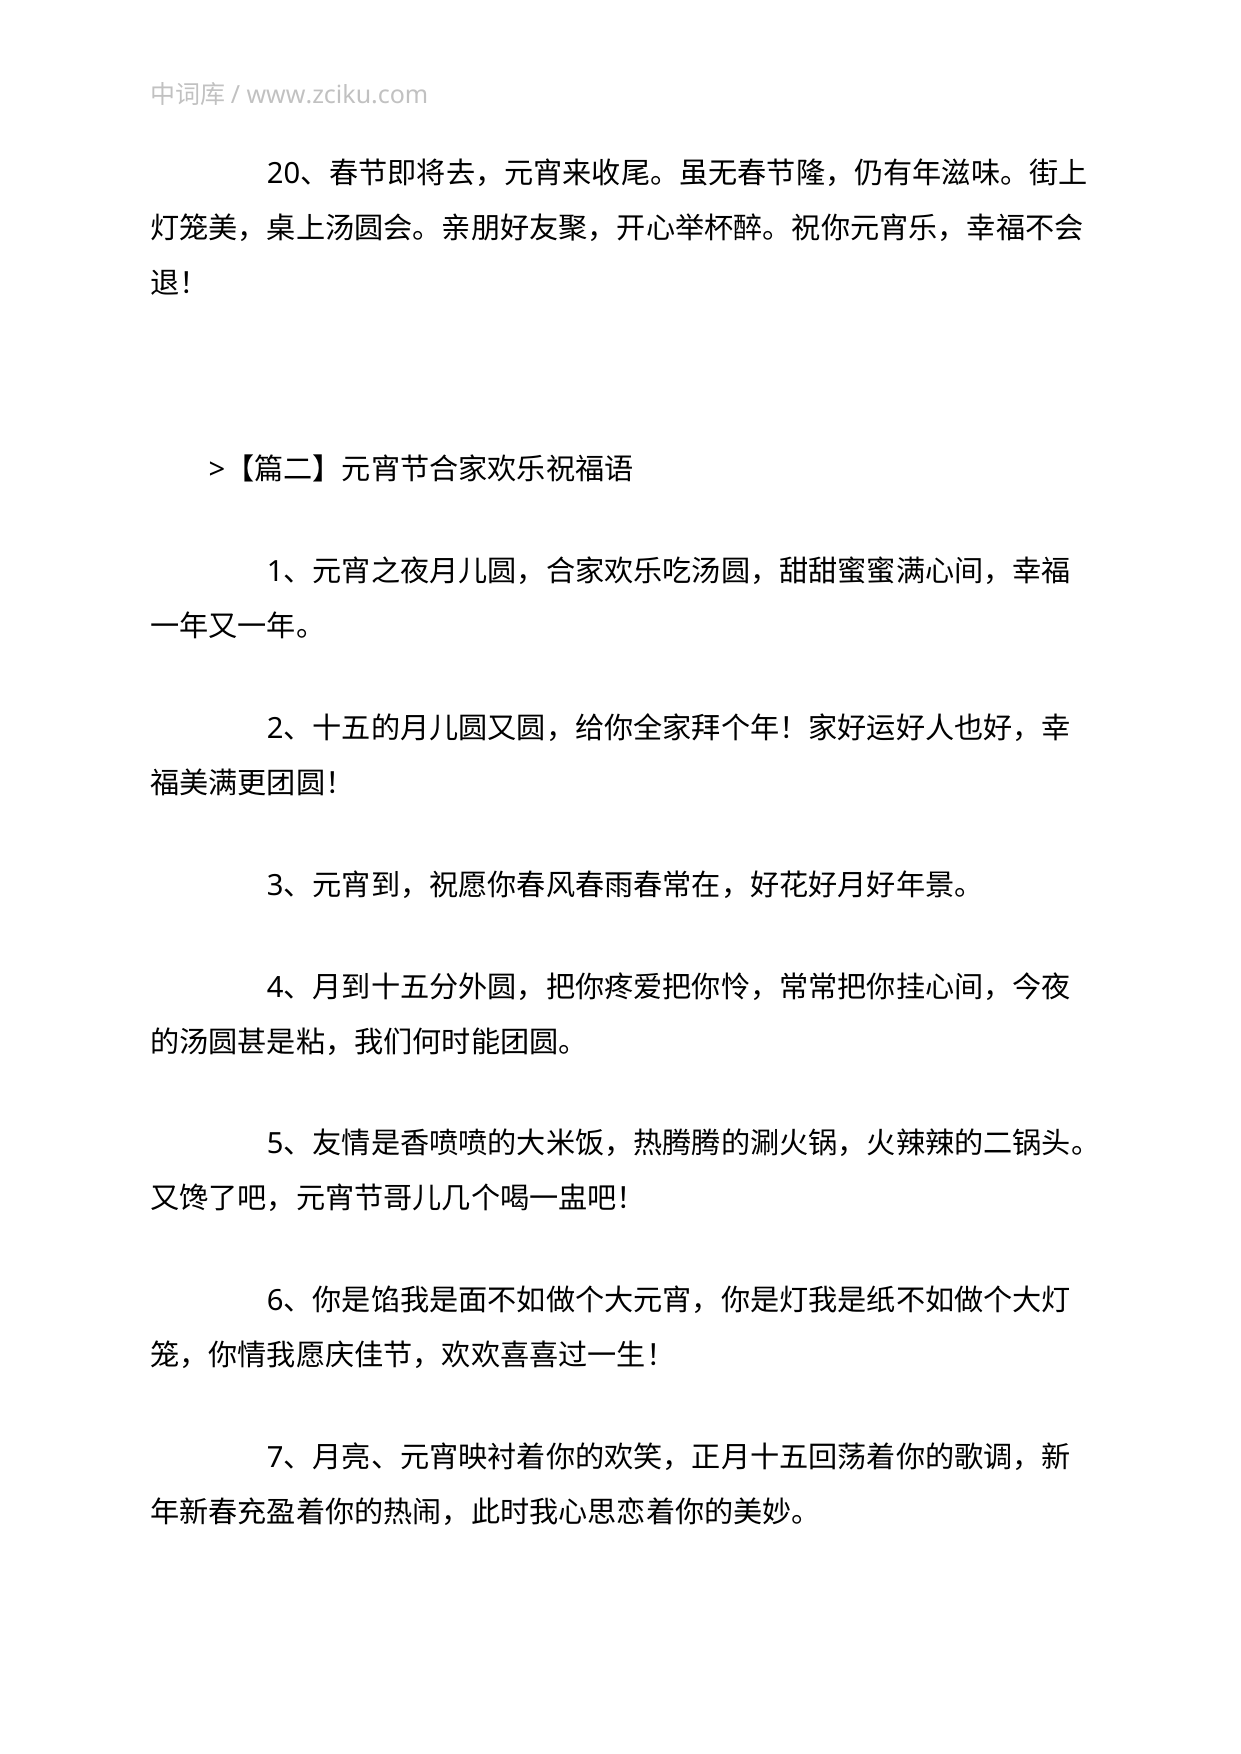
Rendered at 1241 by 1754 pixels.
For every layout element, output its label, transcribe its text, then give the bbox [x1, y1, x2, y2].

text 5、友情是香喷喷的大米饭，热腾腾的涮火锅，火辣辣的二锅头。又馋了吧，元宵节哥儿几个喝一盅吧！ [150, 1120, 1090, 1217]
text 4、月到十五分外圆，把你疼爱把你怜，常常把你挂心间，今夜的汤圆甚是粘，我们何时能团圆。 [150, 963, 1090, 1061]
text 7、月亮、元宵映衬着你的欢笑，正月十五回荡着你的歌调，新年新春充盈着你的热闹，此时我心思恋着你的美妙。 [150, 1434, 1090, 1531]
text 1、元宵之夜月儿圆，合家欢乐吃汤圆，甜甜蜜蜜满心间，幸福一年又一年。 [150, 548, 1090, 645]
text 6、你是馅我是面不如做个大元宵，你是灯我是纸不如做个大灯笼，你情我愿庆佳节，欢欢喜喜过一生！ [150, 1277, 1090, 1374]
text 20、春节即将去，元宵来收尾。虽无春节隆，仍有年滋味。街上灯笼美，桌上汤圆会。亲朋好友聚，开心举杯醉。祝你元宵乐，幸福不会退！ [150, 150, 1090, 302]
text 2、十五的月儿圆又圆，给你全家拜个年！家好运好人也好，幸福美满更团圆！ [150, 704, 1090, 802]
text 3、元宵到，祝愿你春风春雨春常在，好花好月好年景。 [150, 861, 1090, 904]
text >【篇二】元宵节合家欢乐祝福语 [150, 446, 1090, 488]
